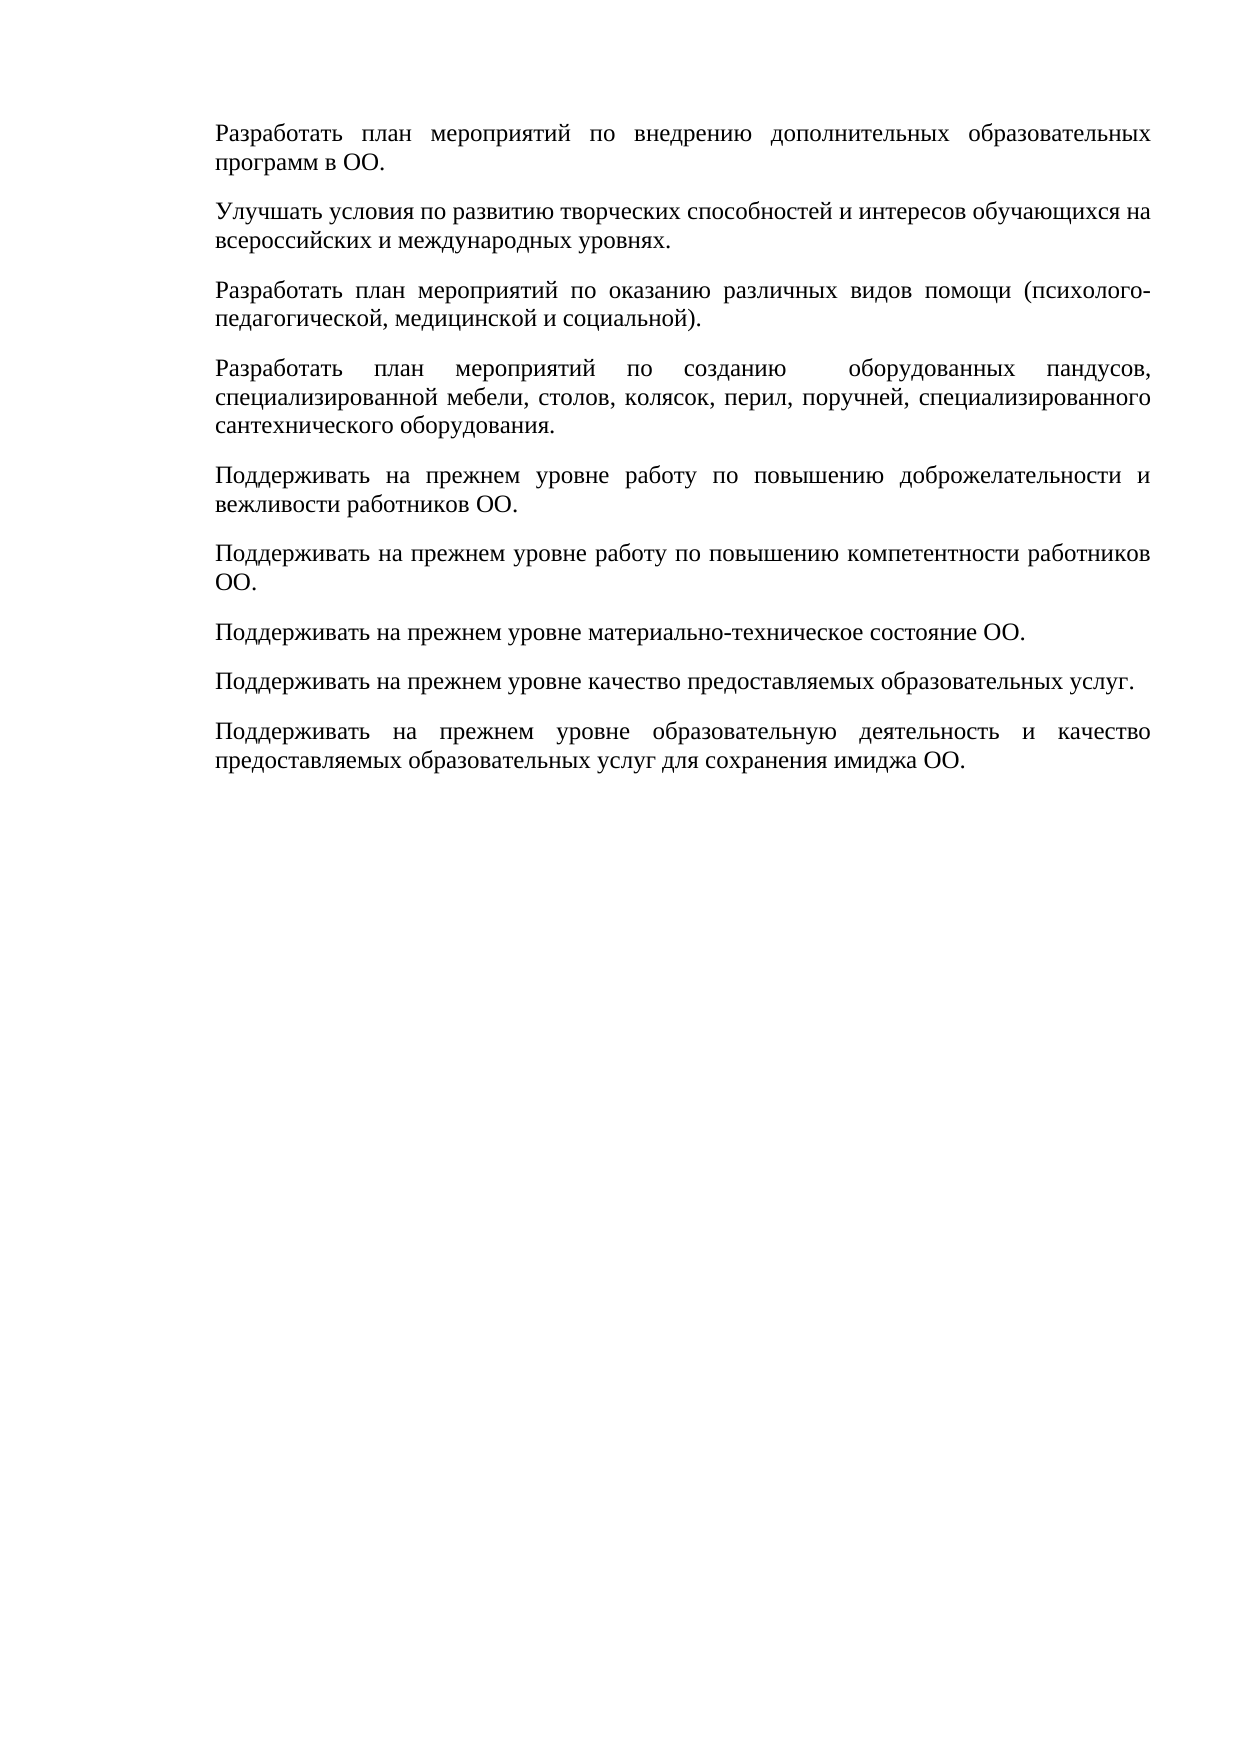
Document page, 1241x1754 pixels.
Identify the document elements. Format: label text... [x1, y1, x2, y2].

text Разработать план мероприятий по оказанию различных видов помощи (психолого-педагогической, медицинской и социальной). [215, 275, 1152, 332]
text Поддерживать на прежнем уровне работу по повышению компетентности работников ОО. [215, 538, 1152, 596]
text Разработать план мероприятий по внедрению дополнительных образовательных программ в ОО. [215, 118, 1152, 176]
text Поддерживать на прежнем уровне материально-техническое состояние ОО. [215, 617, 1152, 646]
text Разработать план мероприятий по созданию оборудованных пандусов, специализированной мебели, столов, колясок, перил, поручней, специализированного сантехнического оборудования. [215, 353, 1152, 439]
text Улучшать условия по развитию творческих способностей и интересов обучающихся на всероссийских и международных уровнях. [215, 196, 1152, 254]
text Поддерживать на прежнем уровне работу по повышению доброжелательности и вежливости работников ОО. [215, 460, 1152, 518]
text Поддерживать на прежнем уровне образовательную деятельность и качество предоставляемых образовательных услуг для сохранения имиджа ОО. [215, 716, 1152, 773]
text Поддерживать на прежнем уровне качество предоставляемых образовательных услуг. [215, 666, 1152, 695]
